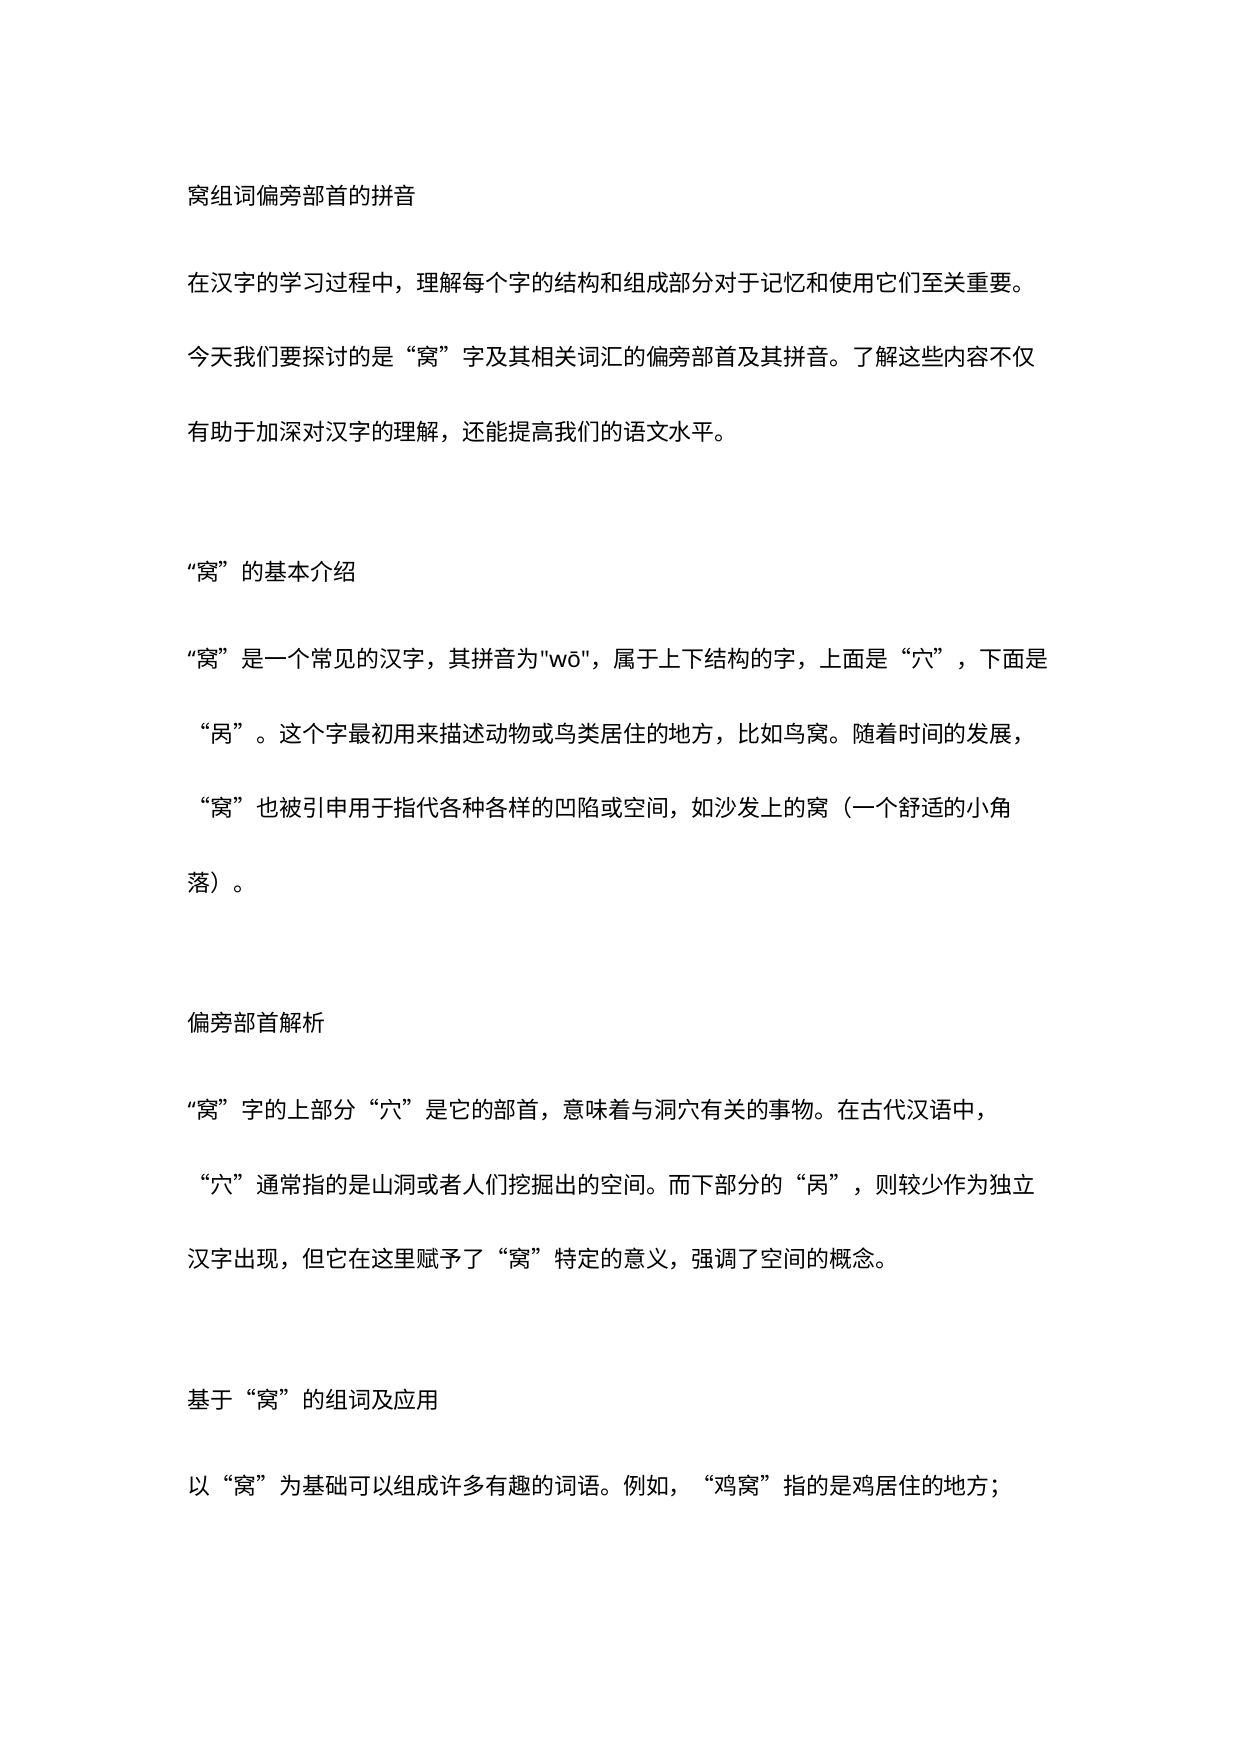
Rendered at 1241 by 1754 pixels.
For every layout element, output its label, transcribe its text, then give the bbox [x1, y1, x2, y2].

text “窝”的基本介绍 [187, 538, 1053, 603]
text “窝”字的上部分“穴”是它的部首，意味着与洞穴有关的事物。在古代汉语中，“穴”通常指的是山洞或者人们挖掘出的空间。而下部分的“呙”，则较少作为独立汉字出现，但它在这里赋予了“窝”特定的意义，强调了空间的概念。 [187, 1076, 1053, 1290]
text 窝组词偏旁部首的拼音 [187, 162, 1053, 227]
text 基于“窝”的组词及应用 [187, 1366, 1053, 1431]
text 偏旁部首解析 [187, 989, 1053, 1054]
text “窝”是一个常见的汉字，其拼音为"wō"，属于上下结构的字，上面是“穴”，下面是“呙”。这个字最初用来描述动物或鸟类居住的地方，比如鸟窝。随着时间的发展，“窝”也被引申用于指代各种各样的凹陷或空间，如沙发上的窝（一个舒适的小角落）。 [187, 625, 1053, 914]
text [187, 1452, 1053, 1517]
text 在汉字的学习过程中，理解每个字的结构和组成部分对于记忆和使用它们至关重要。今天我们要探讨的是“窝”字及其相关词汇的偏旁部首及其拼音。了解这些内容不仅有助于加深对汉字的理解，还能提高我们的语文水平。 [187, 248, 1053, 463]
